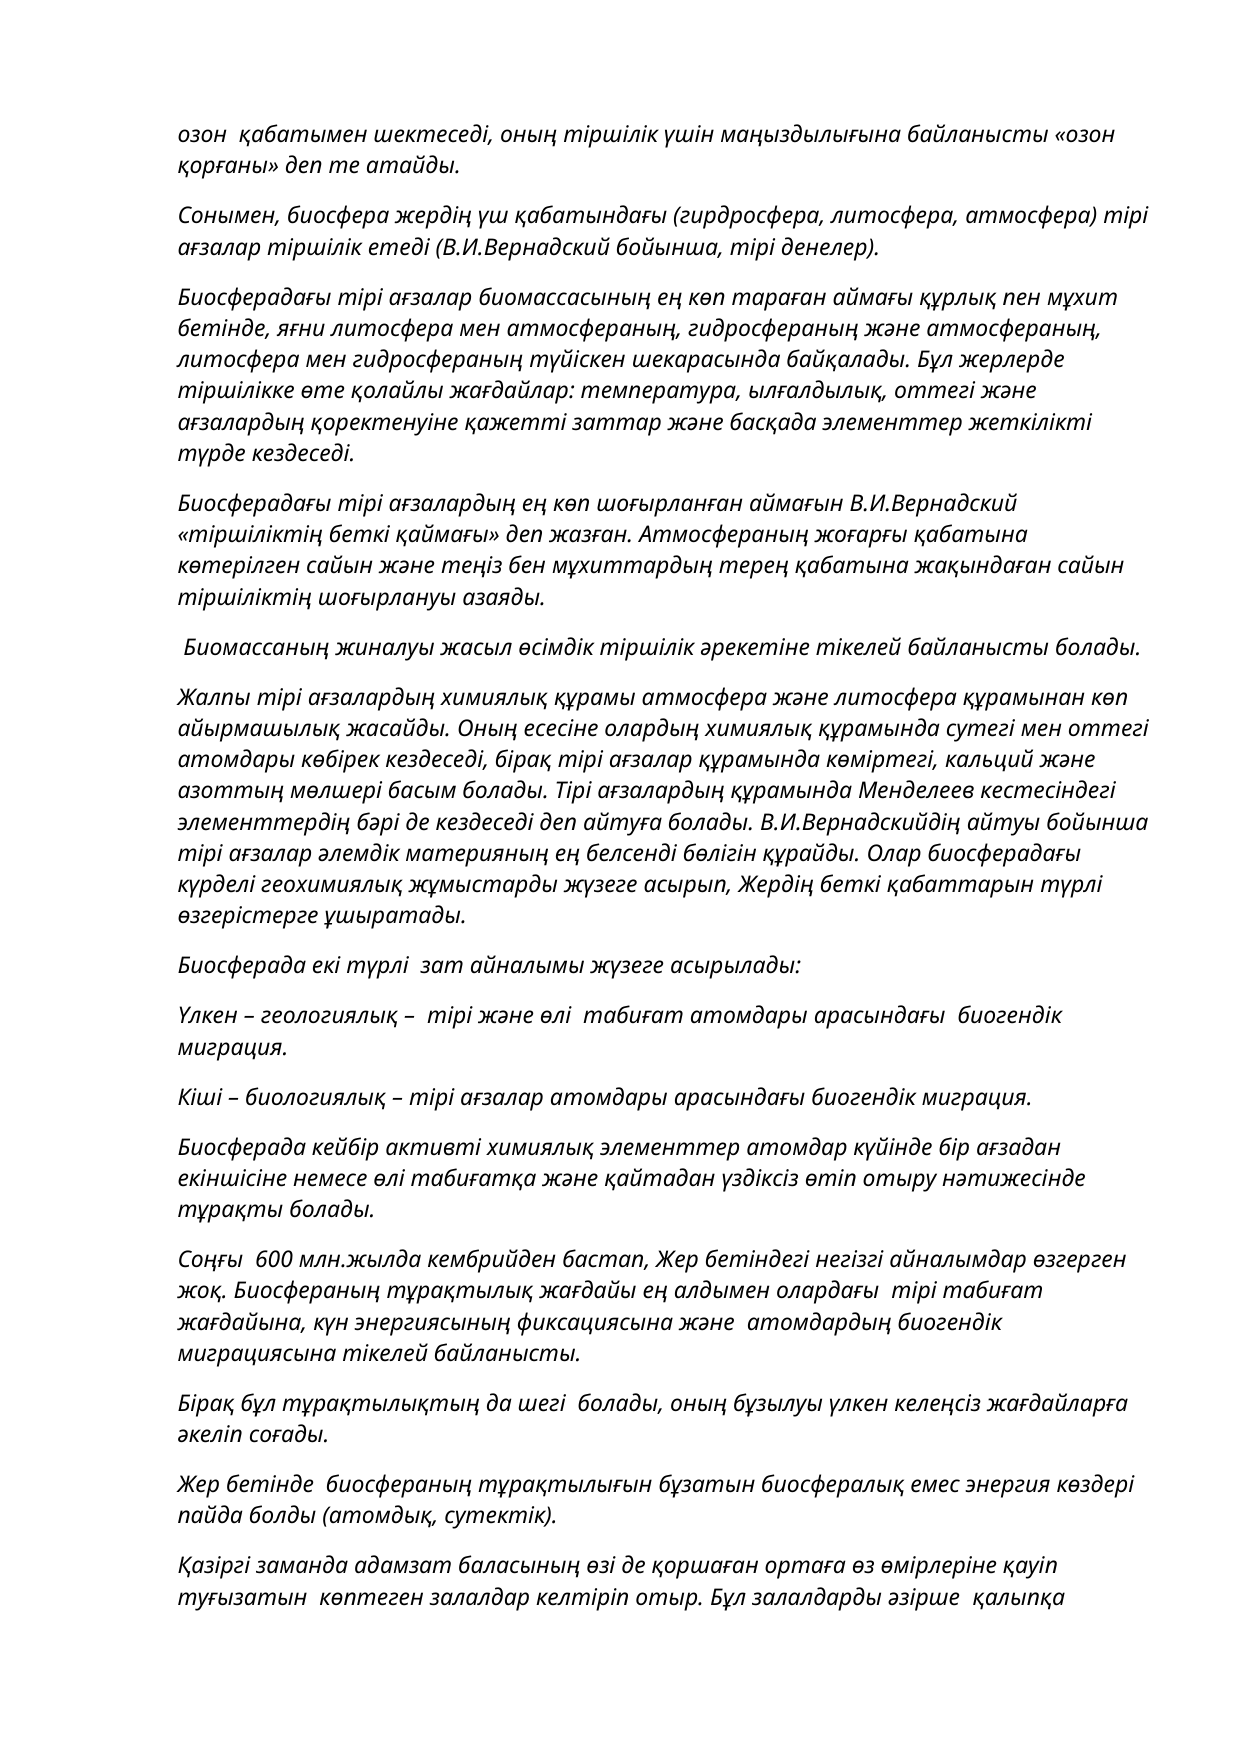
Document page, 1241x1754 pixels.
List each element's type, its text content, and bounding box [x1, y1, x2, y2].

text Биосферадағы тірі ағзалар биомассасының ең көп тараған аймағы құрлық пен мұхит бетінде, яғни литосфера мен атмосфераның, гидросфераның және атмосфераның, литосфера мен гидросфераның түйіскен шекарасында байқалады. Бұл жерлерде тіршілікке өте қолайлы жағдайлар: температура, ылғалдылық, оттегі және ағзалардың қоректенуіне қажетті заттар және басқада элементтер жеткілікті түрде кездеседі. [177, 281, 1152, 468]
text Жалпы тірі ағзалардың химиялық құрамы атмосфера және литосфера құрамынан көп айырмашылық жасайды. Оның есесіне олардың химиялық құрамында сутегі мен оттегі атомдары көбірек кездеседі, бірақ тірі ағзалар құрамында көміртегі, кальций және азоттың мөлшері басым болады. Тірі ағзалардың құрамында Менделеев кестесіндегі элементтердің бәрі де кездеседі деп айтуға болады. В.И.Вернадскийдің айтуы бойынша тірі ағзалар әлемдік материяның ең белсенді бөлігін құрайды. Олар биосферадағы күрделі геохимиялық жұмыстарды жүзеге асырып, Жердің беткі қабаттарын түрлі өзгерістерге ұшыратады. [177, 681, 1152, 931]
text Биомассаның жиналуы жасыл өсімдік тіршілік әрекетіне тікелей байланысты болады. [177, 631, 1152, 662]
text Жер бетінде биосфераның тұрақтылығын бұзатын биосфералық емес энергия көздері пайда болды (атомдық, сутектік). [177, 1468, 1152, 1531]
text Кіші – биологиялық – тірі ағзалар атомдары арасындағы биогендік миграция. [177, 1081, 1152, 1112]
text Бірақ бұл тұрақтылықтың да шегі болады, оның бұзылуы үлкен келеңсіз жағдайларға әкеліп соғады. [177, 1387, 1152, 1449]
text Биосферада екі түрлі зат айналымы жүзеге асырылады: [177, 949, 1152, 981]
text Үлкен – геологиялық – тірі және өлі табиғат атомдары арасындағы биогендік миграция. [177, 999, 1152, 1062]
text Сонымен, биосфера жердің үш қабатындағы (гирдросфера, литосфера, атмосфера) тірі ағзалар тіршілік етеді (В.И.Вернадский бойынша, тірі денелер). [177, 199, 1152, 262]
text Биосферадағы тірі ағзалардың ең көп шоғырланған аймағын В.И.Вернадский «тіршіліктің беткі қаймағы» деп жазған. Атмосфераның жоғарғы қабатына көтерілген сайын және теңіз бен мұхиттардың терең қабатына жақындаған сайын тіршіліктің шоғырлануы азаяды. [177, 487, 1152, 612]
text Биосферада кейбір активті химиялық элементтер атомдар күйінде бір ағзадан екіншісіне немесе өлі табиғатқа және қайтадан үздіксіз өтіп отыру нәтижесінде тұрақты болады. [177, 1131, 1152, 1224]
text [177, 118, 1152, 181]
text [177, 1549, 1152, 1612]
text Соңғы 600 млн.жылда кембрийден бастап, Жер бетіндегі негізгі айналымдар өзгерген жоқ. Биосфераның тұрақтылық жағдайы ең алдымен олардағы тірі табиғат жағдайына, күн энергиясының фиксациясына және атомдардың биогендік миграциясына тікелей байланысты. [177, 1243, 1152, 1368]
